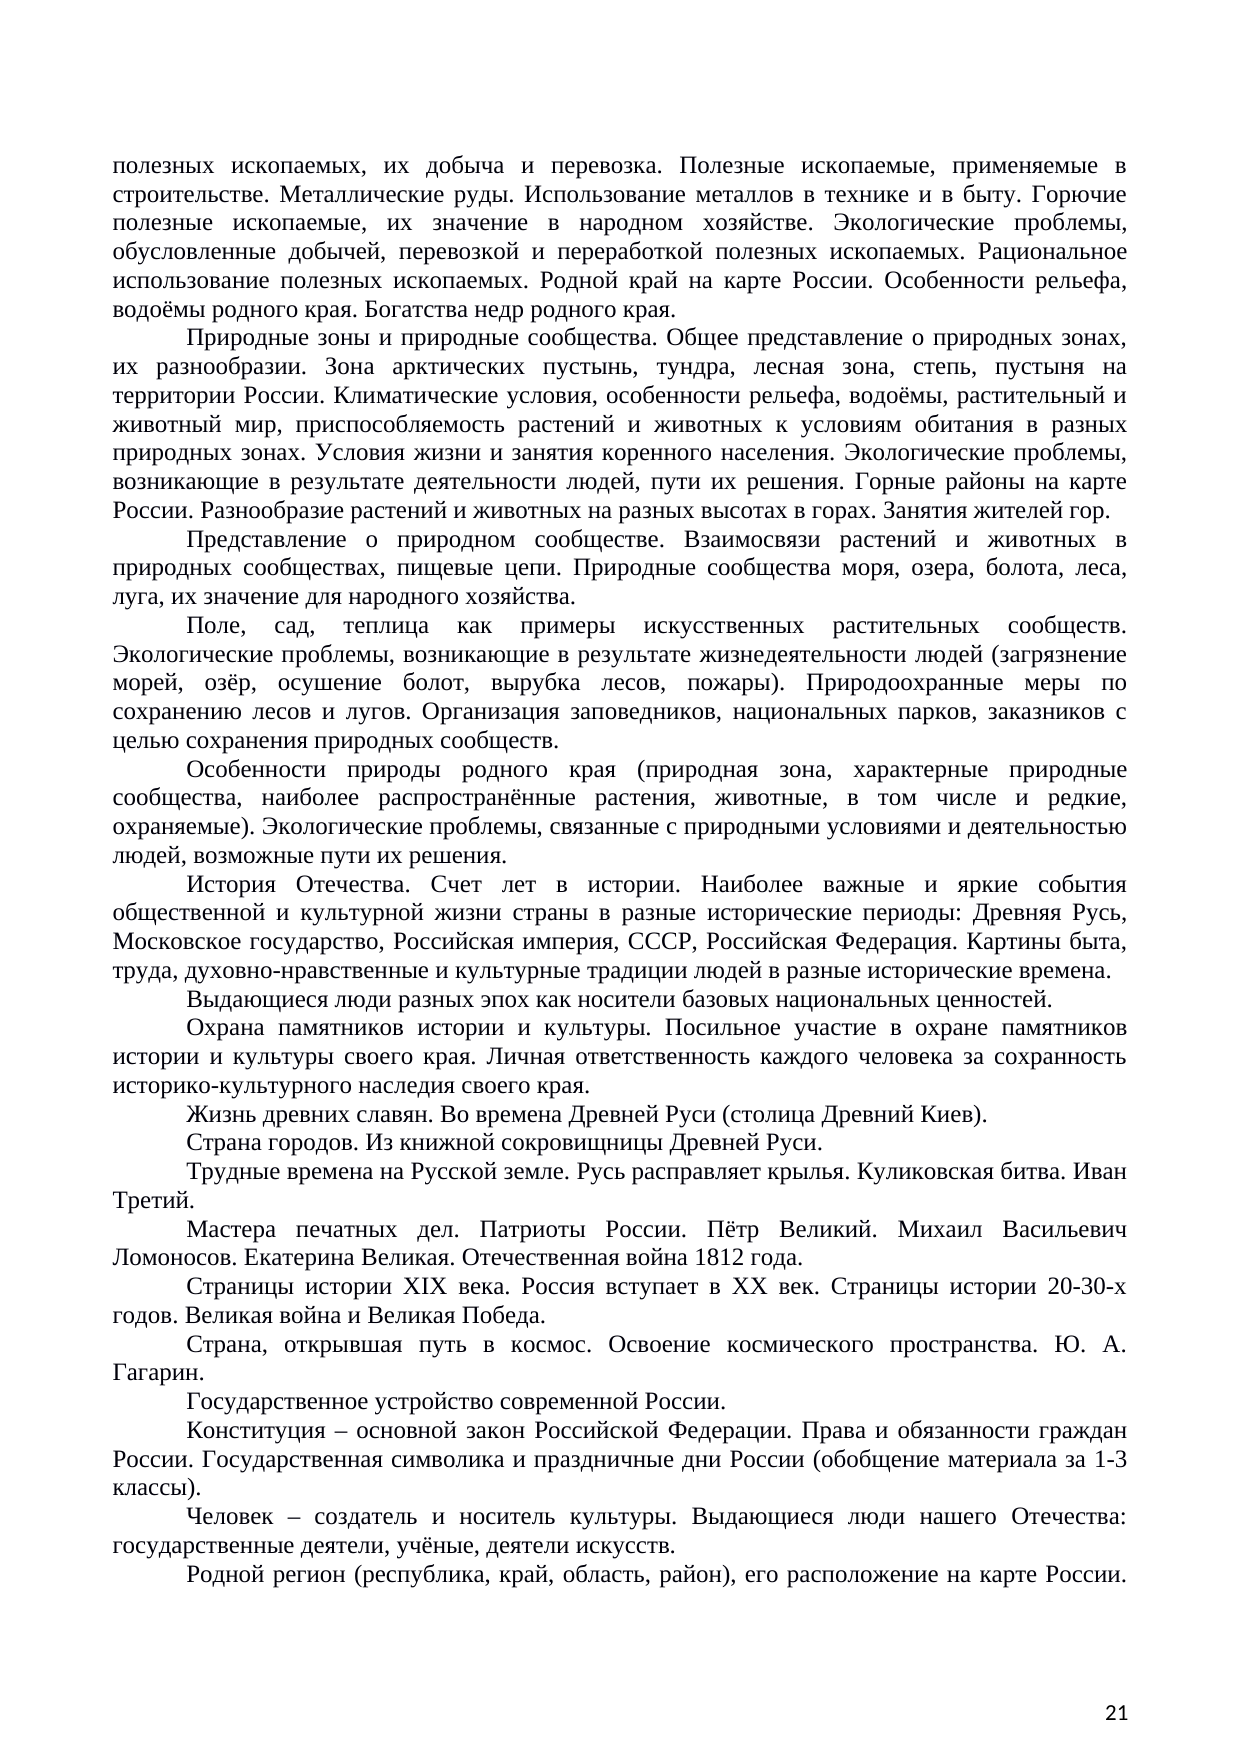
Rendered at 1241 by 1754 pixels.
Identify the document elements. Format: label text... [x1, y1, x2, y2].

text Государственное устройство современной России. [112, 1386, 1128, 1415]
text Мастера печатных дел. Патриоты России. Пётр Великий. Михаил Васильевич Ломоносов. Екатерина Великая. Отечественная война 1812 года. [112, 1214, 1128, 1271]
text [112, 1559, 1128, 1587]
text Представление о природном сообществе. Взаимосвязи растений и животных в природных сообществах, пищевые цепи. Природные сообщества моря, озера, болота, леса, луга, их значение для народного хозяйства. [112, 524, 1128, 610]
text Человек – создатель и носитель культуры. Выдающиеся люди нашего Отечества: государственные деятели, учёные, деятели искусств. [112, 1501, 1128, 1559]
text Поле, сад, теплица как примеры искусственных растительных сообществ. Экологические проблемы, возникающие в результате жизнедеятельности людей (загрязнение морей, озёр, осушение болот, вырубка лесов, пожары). Природоохранные меры по сохранению лесов и лугов. Организация заповедников, национальных парков, заказников с целью сохранения природных сообществ. [112, 610, 1128, 754]
text Страна городов. Из книжной сокровищницы Древней Руси. [112, 1127, 1128, 1156]
text Охрана памятников истории и культуры. Посильное участие в охране памятников истории и культуры своего края. Личная ответственность каждого человека за сохранность историко-культурного наследия своего края. [112, 1012, 1128, 1099]
text Трудные времена на Русской земле. Русь расправляет крылья. Куликовская битва. Иван Третий. [112, 1156, 1128, 1214]
text Природные зоны и природные сообщества. Общее представление о природных зонах, их разнообразии. Зона арктических пустынь, тундра, лесная зона, степь, пустыня на территории России. Климатические условия, особенности рельефа, водоёмы, растительный и животный мир, приспособляемость растений и животных к условиям обитания в разных природных зонах. Условия жизни и занятия коренного населения. Экологические проблемы, возникающие в результате деятельности людей, пути их решения. Горные районы на карте России. Разнообразие растений и животных на разных высотах в горах. Занятия жителей гор. [112, 322, 1128, 524]
text Выдающиеся люди разных эпох как носители базовых национальных ценностей. [112, 984, 1128, 1012]
text История Отечества. Счет лет в истории. Наиболее важные и яркие события общественной и культурной жизни страны в разные исторические периоды: Древняя Русь, Московское государство, Российская империя, СССР, Российская Федерация. Картины быта, труда, духовно-нравственные и культурные традиции людей в разные исторические времена. [112, 869, 1128, 984]
text Жизнь древних славян. Во времена Древней Руси (столица Древний Киев). [112, 1099, 1128, 1127]
text Особенности природы родного края (природная зона, характерные природные сообщества, наиболее распространённые растения, животные, в том числе и редкие, охраняемые). Экологические проблемы, связанные с природными условиями и деятельностью людей, возможные пути их решения. [112, 754, 1128, 869]
text Конституция – основной закон Российской Федерации. Права и обязанности граждан России. Государственная символика и праздничные дни России (обобщение материала за 1-3 классы). [112, 1415, 1128, 1501]
text Страницы истории ХIХ века. Россия вступает в ХХ век. Страницы истории 20-30-х годов. Великая война и Великая Победа. [112, 1271, 1128, 1329]
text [112, 150, 1128, 322]
text Страна, открывшая путь в космос. Освоение космического пространства. Ю. А. Гагарин. [112, 1329, 1128, 1386]
